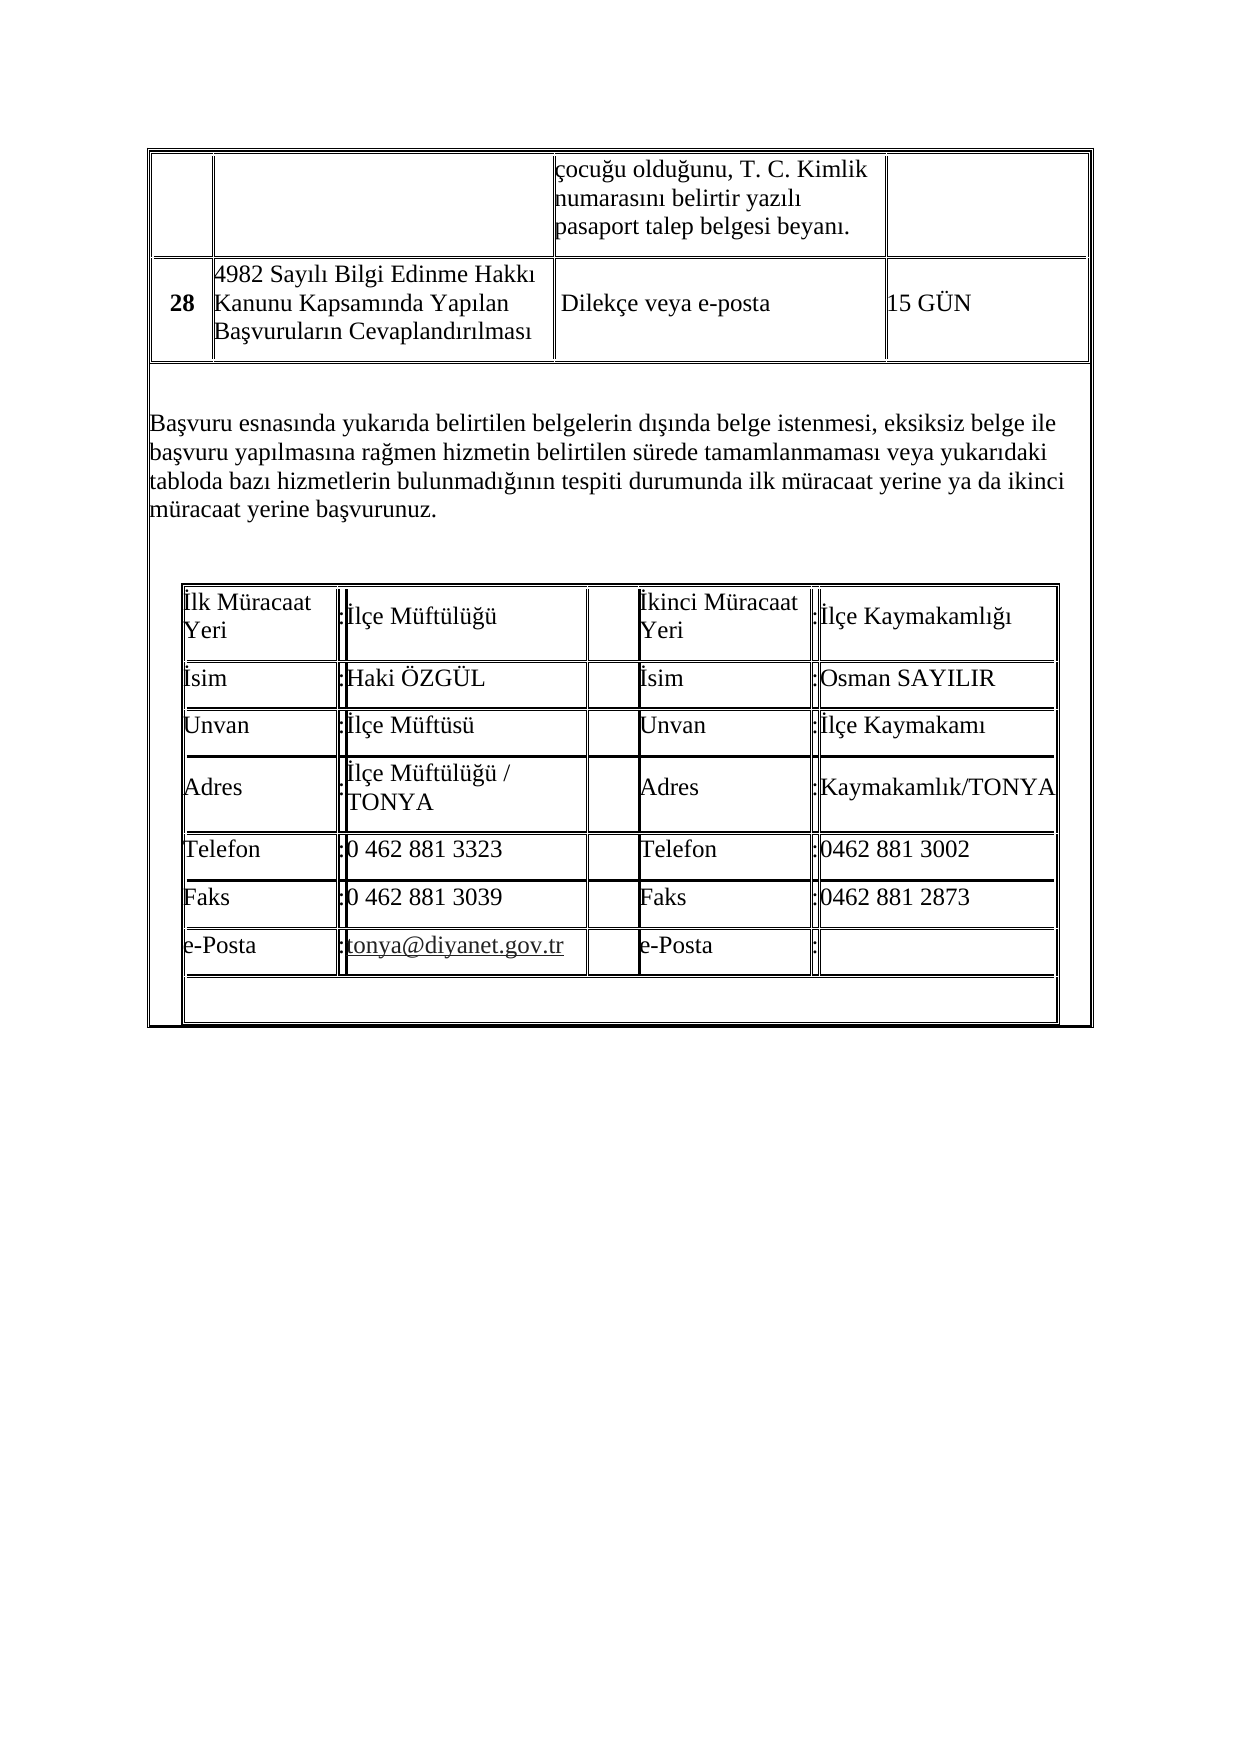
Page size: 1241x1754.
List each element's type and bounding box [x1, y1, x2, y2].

table_header [152, 154, 1088, 361]
table_header [150, 364, 1090, 1025]
